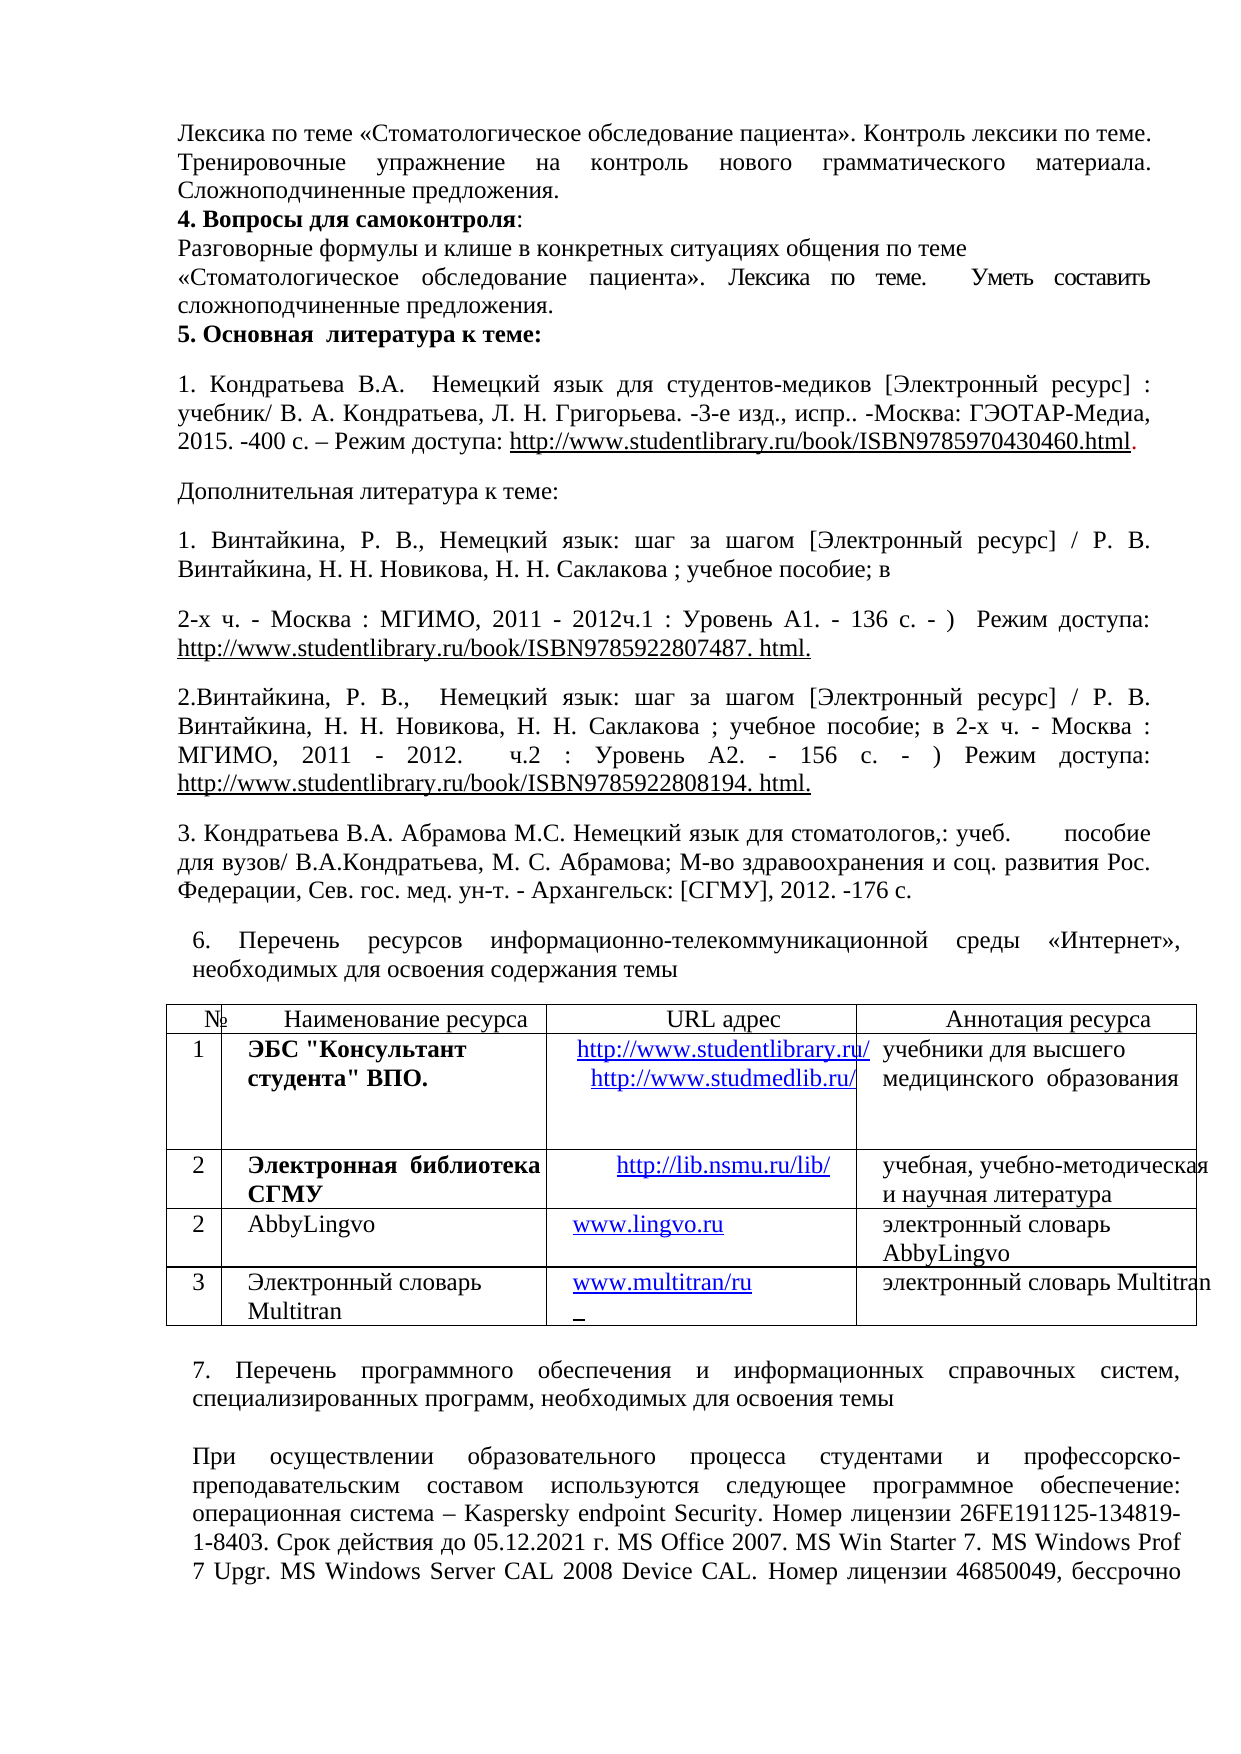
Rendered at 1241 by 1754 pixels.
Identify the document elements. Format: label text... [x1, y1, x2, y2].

text 1. Кондратьева В.А. Немецкий язык для студентов-медиков [Электронный ресурс] : учебник/ В. А. Кондратьева, Л. Н. Григорьева. -3-е изд., испр.. -Москва: ГЭОТАР-Медиа, 2015. -400 с. – Режим доступа: http://www.studentlibrary.ru/book/ISBN9785970430460.html. [177, 369, 1152, 455]
table_cell 3 [167, 1268, 221, 1325]
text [192, 1441, 1181, 1585]
table_cell AbbyLingvo [222, 1209, 546, 1266]
table_cell 1 [167, 1034, 221, 1149]
text 7. Перечень программного обеспечения и информационных справочных систем, специализированных программ, необходимых для освоения темы [192, 1355, 1181, 1412]
text 1. Винтайкина, Р. В., Немецкий язык: шаг за шагом [Электронный ресурс] / Р. В. Винтайкина, Н. Н. Новикова, Н. Н. Саклакова ; учебное пособие; в [177, 526, 1152, 583]
table_header Наименование ресурса [222, 1005, 546, 1033]
text 5. Основная литература к теме: [177, 319, 1152, 348]
table_cell электронный словарь AbbyLingvo [857, 1209, 1196, 1266]
table_cell www.multitran/ru [547, 1268, 856, 1325]
table_cell Электронная библиотека СГМУ [222, 1150, 546, 1208]
text Лексика по теме «Стоматологическое обследование пациента». Контроль лексики по теме. Тренировочные упражнение на контроль нового грамматического материала. Сложноподчиненные предложения. [177, 118, 1152, 204]
text 2-х ч. - Москва : МГИМО, 2011 - 2012ч.1 : Уровень А1. - 136 с. - ) Режим доступа: http://www.studentlibrary.ru/book/ISBN9785922807487. html. [177, 604, 1152, 661]
table_header № [167, 1005, 221, 1033]
text «Стоматологическое обследование пациента». Лексика по теме. Уметь составить сложноподчиненные предложения. [177, 262, 1152, 319]
table_cell http://lib.nsmu.ru/lib/ [547, 1150, 856, 1208]
table_cell 2 [167, 1150, 221, 1208]
text Разговорные формулы и клише в конкретных ситуациях общения по теме [177, 233, 1152, 262]
table_cell ЭБС "Консультант студента" ВПО. [222, 1034, 546, 1149]
table_cell Электронный словарь Multitran [222, 1268, 546, 1325]
text 6. Перечень ресурсов информационно-телекоммуникационной среды «Интернет», необходимых для освоения содержания темы [192, 925, 1181, 983]
table_cell www.lingvo.ru [547, 1209, 856, 1266]
text 2.Винтайкина, Р. В., Немецкий язык: шаг за шагом [Электронный ресурс] / Р. В. Винтайкина, Н. Н. Новикова, Н. Н. Саклакова ; учебное пособие; в 2-х ч. - Москва : МГИМО, 2011 - 2012. ч.2 : Уровень А2. - 156 с. - ) Режим доступа: http://www.studentlibrary.ru/book/ISBN9785922808194. html. [177, 682, 1152, 797]
text 4. Вопросы для самоконтроля: [177, 204, 1152, 233]
table_header URL адрес [547, 1005, 856, 1033]
table_cell учебники для высшего медицинского образования [857, 1034, 1196, 1149]
table_cell http://www.studentlibrary.ru/ http://www.studmedlib.ru/ [547, 1034, 856, 1149]
text Дополнительная литература к теме: [177, 476, 1152, 505]
table_cell учебная, учебно-методическая и научная литература [857, 1150, 1196, 1208]
table_cell электронный словарь Multitran [857, 1268, 1196, 1325]
table_cell 2 [167, 1209, 221, 1266]
table_header Аннотация ресурса [857, 1005, 1196, 1033]
text 3. Кондратьева В.А. Абрамова М.С. Немецкий язык для стоматологов,: учеб. пособие для вузов/ В.А.Кондратьева, М. С. Абрамова; М-во здравоохранения и соц. развития Рос. Федерации, Сев. гос. мед. ун-т. - Архангельск: [СГМУ], 2012. -176 с. [177, 818, 1152, 904]
